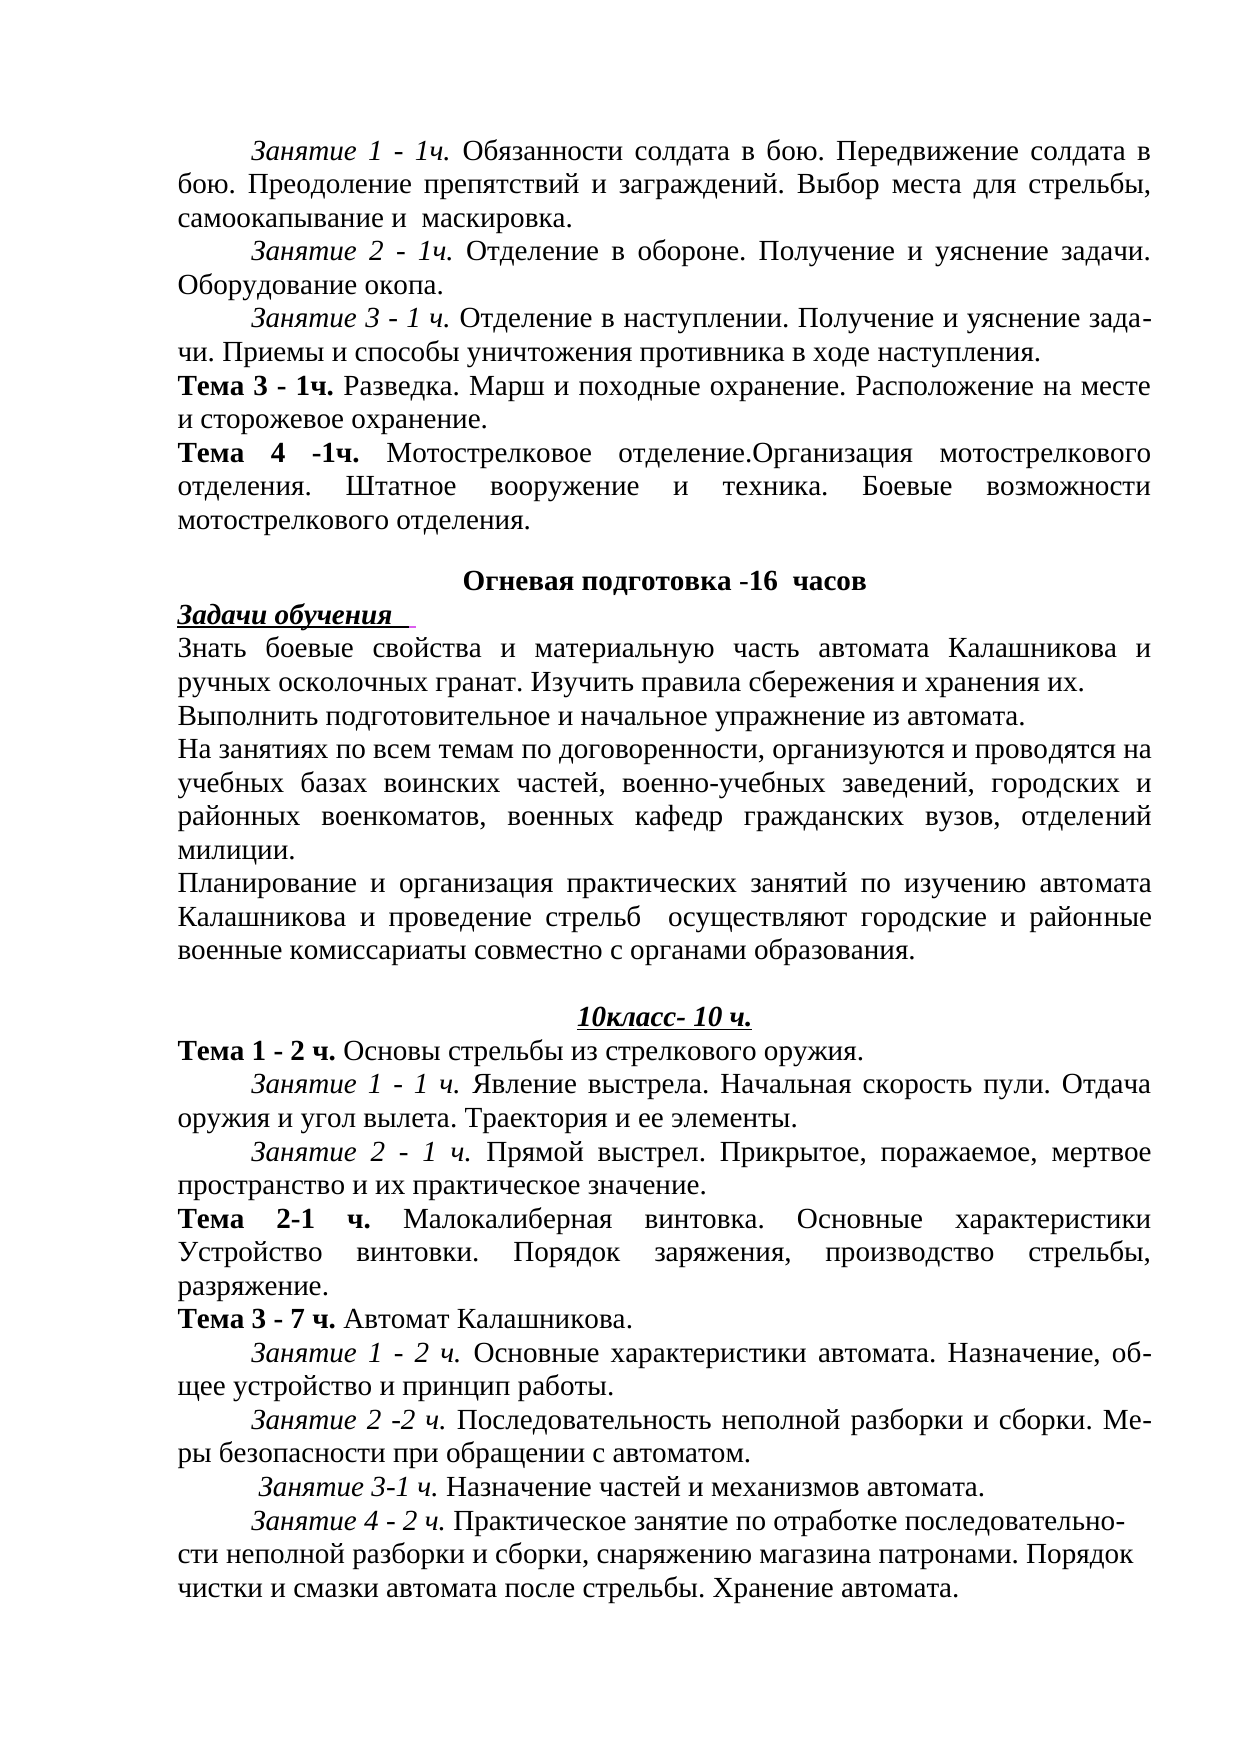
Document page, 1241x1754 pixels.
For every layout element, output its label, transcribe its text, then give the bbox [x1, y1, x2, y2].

text Занятие 3-1 ч. Назначение частей и механизмов автомата. [177, 1469, 1152, 1503]
text Тема 4 -1ч. Мотострелковое отделение.Организация мотострелкового отделения. Штатное вооружение и техника. Боевые возможности мотострелкового отделения. [177, 435, 1152, 536]
text Тема 2-1 ч. Малокалиберная винтовка. Основные характеристики Устройство винтовки. Порядок заряжения, производство стрельбы, разряжение. [177, 1201, 1152, 1301]
text 10класс- 10 ч. [177, 999, 1152, 1033]
text Занятие 1 - 1 ч. Явление выстрела. Начальная скорость пули. Отдача оружия и угол вылета. Траектория и ее элементы. [177, 1067, 1152, 1134]
text Занятие 2 - 1 ч. Прямой выстрел. Прикрытое, поражаемое, мертвое пространство и их практическое значение. [177, 1134, 1152, 1201]
text Занятие 1 - 1ч. Обязанности солдата в бою. Передвижение солдата в бою. Преодоление препятствий и заграждений. Выбор места для стрельбы, самоокапывание и маскировка. [177, 133, 1152, 233]
text Занятие 2 -2 ч. Последовательность неполной разборки и сборки. Меры безопасности при обращении с автоматом. [177, 1402, 1152, 1469]
text Задачи обучения [177, 597, 1152, 631]
text Занятие 1 - 2 ч. Основные характеристики автомата. Назначение, общее устройство и принцип работы. [177, 1335, 1152, 1402]
text Занятие 3 - 1 ч. Отделение в наступлении. Получение и уяснение задачи. Приемы и способы уничтожения противника в ходе наступления. [177, 301, 1152, 368]
text Огневая подготовка -16 часов [177, 563, 1152, 597]
text Выполнить подготовительное и начальное упражнение из автомата. [177, 698, 1152, 731]
text Занятие 4 - 2 ч. Практическое занятие по отработке последовательности неполной разборки и сборки, снаряжению магазина патронами. Порядок чистки и смазки автомата после стрельбы. Хранение автомата. [177, 1503, 1152, 1603]
text Планирование и организация практических занятий по изучению автомата Калашникова и проведение стрельб осуществляют городские и районные военные комиссариаты совместно с органами образования. [177, 865, 1152, 966]
text Тема 1 - 2 ч. Основы стрельбы из стрелкового оружия. [177, 1033, 1152, 1067]
text Занятие 2 - 1ч. Отделение в обороне. Получение и уяснение задачи. Оборудование окопа. [177, 233, 1152, 301]
text На занятиях по всем темам по договоренности, организуются и проводятся на учебных базах воинских частей, военно-учебных заведений, городских и районных военкоматов, военных кафедр гражданских вузов, отделений милиции. [177, 731, 1152, 865]
text Тема 3 - 7 ч. Автомат Калашникова. [177, 1301, 1152, 1335]
text Знать боевые свойства и материальную часть автомата Калашникова и ручных осколочных гранат. Изучить правила сбережения и хранения их. [177, 631, 1152, 698]
text Тема 3 - 1ч. Разведка. Марш и походные охранение. Расположение на месте и сторожевое охранение. [177, 368, 1152, 435]
